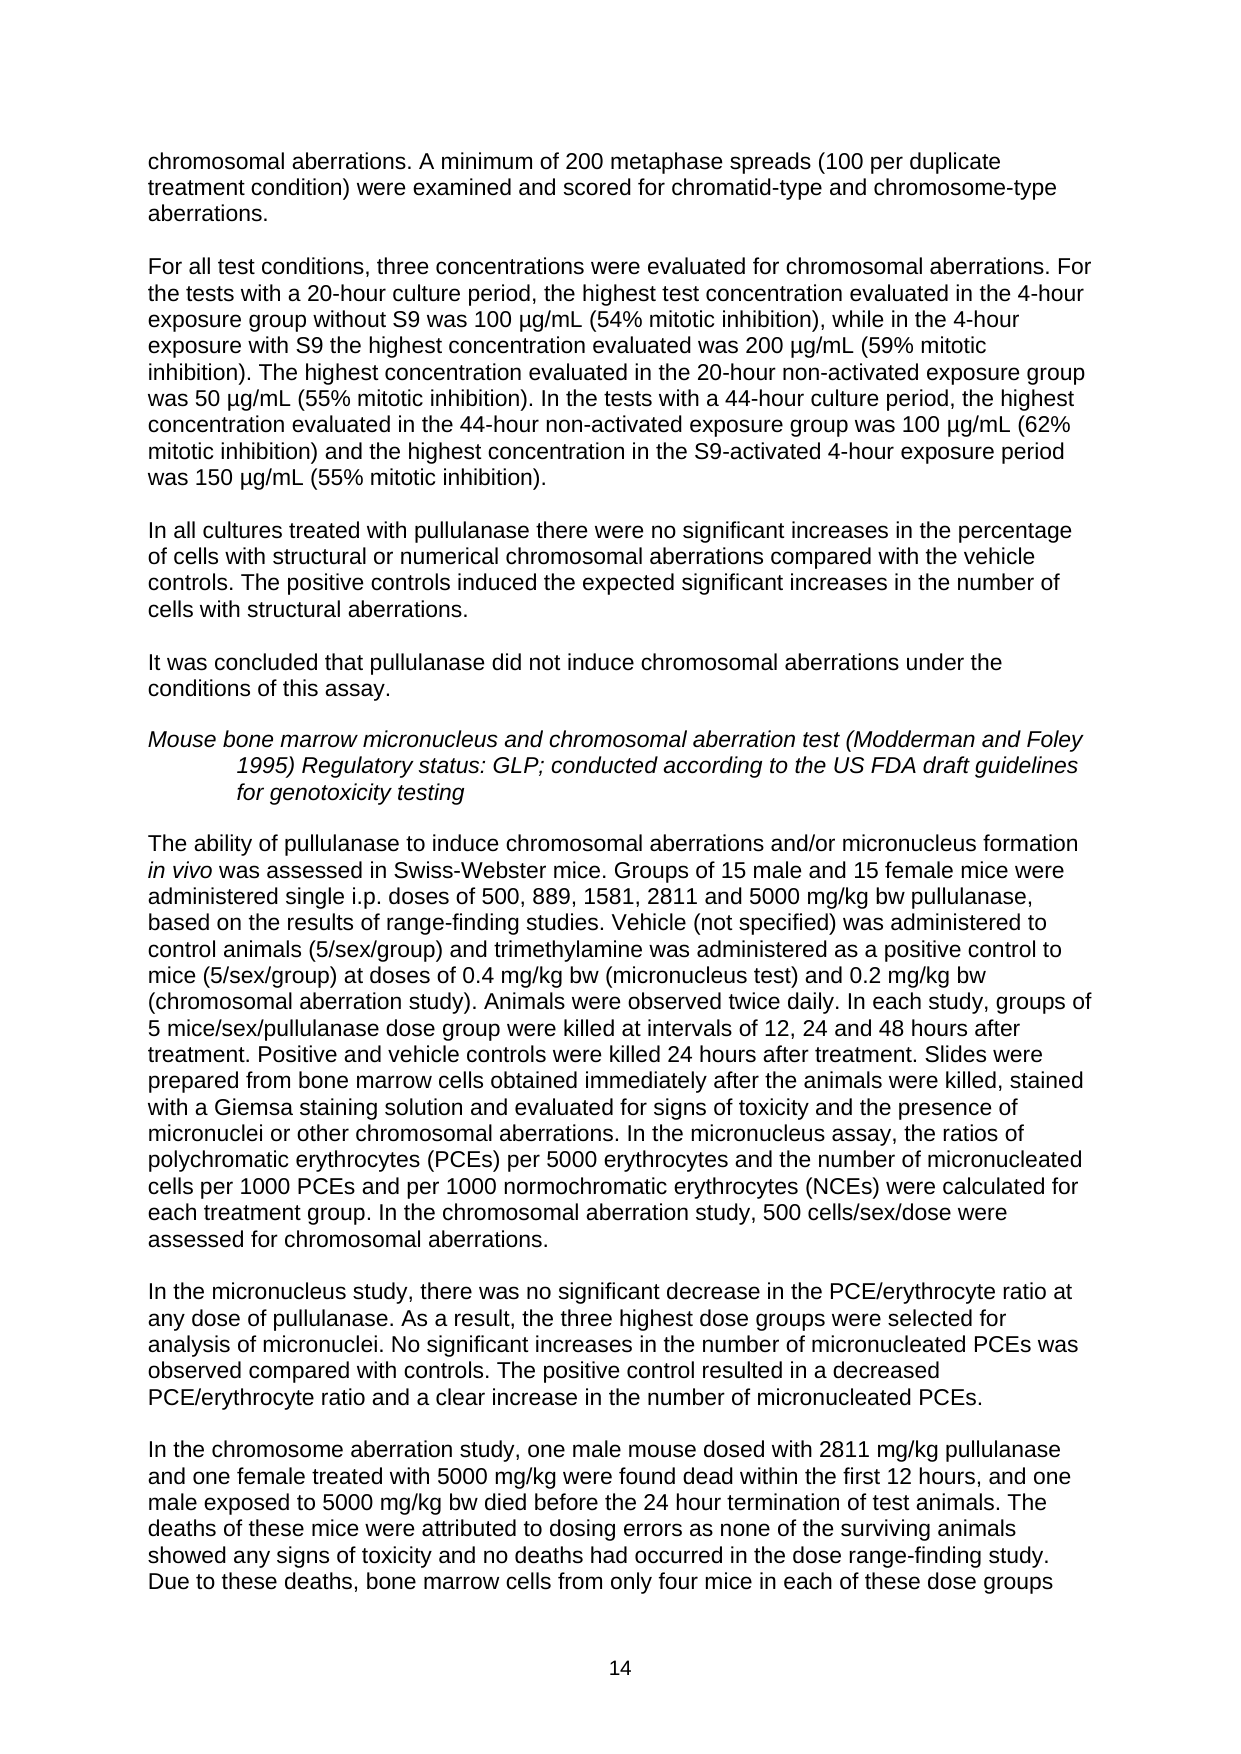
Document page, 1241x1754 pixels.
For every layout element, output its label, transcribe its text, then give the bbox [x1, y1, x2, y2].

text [148, 148, 1092, 227]
subtitle Mouse bone marrow micronucleus and chromosomal aberration test (Modderman and Foley 1995) Regulatory status: GLP; conducted according to the US FDA draft guidelines for genotoxicity testing [148, 726, 1092, 805]
text For all test conditions, three concentrations were evaluated for chromosomal aberrations. For the tests with a 20-hour culture period, the highest test concentration evaluated in the 4-hour exposure group without S9 was 100 µg/mL (54% mitotic inhibition), while in the 4-hour exposure with S9 the highest concentration evaluated was 200 µg/mL (59% mitotic inhibition). The highest concentration evaluated in the 20-hour non-activated exposure group was 50 µg/mL (55% mitotic inhibition). In the tests with a 44-hour culture period, the highest concentration evaluated in the 44-hour non-activated exposure group was 100 µg/mL (62% mitotic inhibition) and the highest concentration in the S9-activated 4-hour exposure period was 150 µg/mL (55% mitotic inhibition). [148, 253, 1092, 490]
text It was concluded that pullulanase did not induce chromosomal aberrations under the conditions of this assay. [148, 648, 1092, 701]
text The ability of pullulanase to induce chromosomal aberrations and/or micronucleus formation in vivo was assessed in Swiss-Webster mice. Groups of 15 male and 15 female mice were administered single i.p. doses of 500, 889, 1581, 2811 and 5000 mg/kg bw pullulanase, based on the results of range-finding studies. Vehicle (not specified) was administered to control animals (5/sex/group) and trimethylamine was administered as a positive control to mice (5/sex/group) at doses of 0.4 mg/kg bw (micronucleus test) and 0.2 mg/kg bw (chromosomal aberration study). Animals were observed twice daily. In each study, groups of 5 mice/sex/pullulanase dose group were killed at intervals of 12, 24 and 48 hours after treatment. Positive and vehicle controls were killed 24 hours after treatment. Slides were prepared from bone marrow cells obtained immediately after the animals were killed, stained with a Giemsa staining solution and evaluated for signs of toxicity and the presence of micronuclei or other chromosomal aberrations. In the micronucleus assay, the ratios of polychromatic erythrocytes (PCEs) per 5000 erythrocytes and the number of micronucleated cells per 1000 PCEs and per 1000 normochromatic erythrocytes (NCEs) were calculated for each treatment group. In the chromosomal aberration study, 500 cells/sex/dose were assessed for chromosomal aberrations. [148, 830, 1092, 1252]
text In all cultures treated with pullulanase there were no significant increases in the percentage of cells with structural or numerical chromosomal aberrations compared with the vehicle controls. The positive controls induced the expected significant increases in the number of cells with structural aberrations. [148, 517, 1092, 622]
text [148, 1436, 1092, 1594]
text In the micronucleus study, there was no significant decrease in the PCE/erythrocyte ratio at any dose of pullulanase. As a result, the three highest dose groups were selected for analysis of micronuclei. No significant increases in the number of micronucleated PCEs was observed compared with controls. The positive control resulted in a decreased PCE/erythrocyte ratio and a clear increase in the number of micronucleated PCEs. [148, 1278, 1092, 1410]
